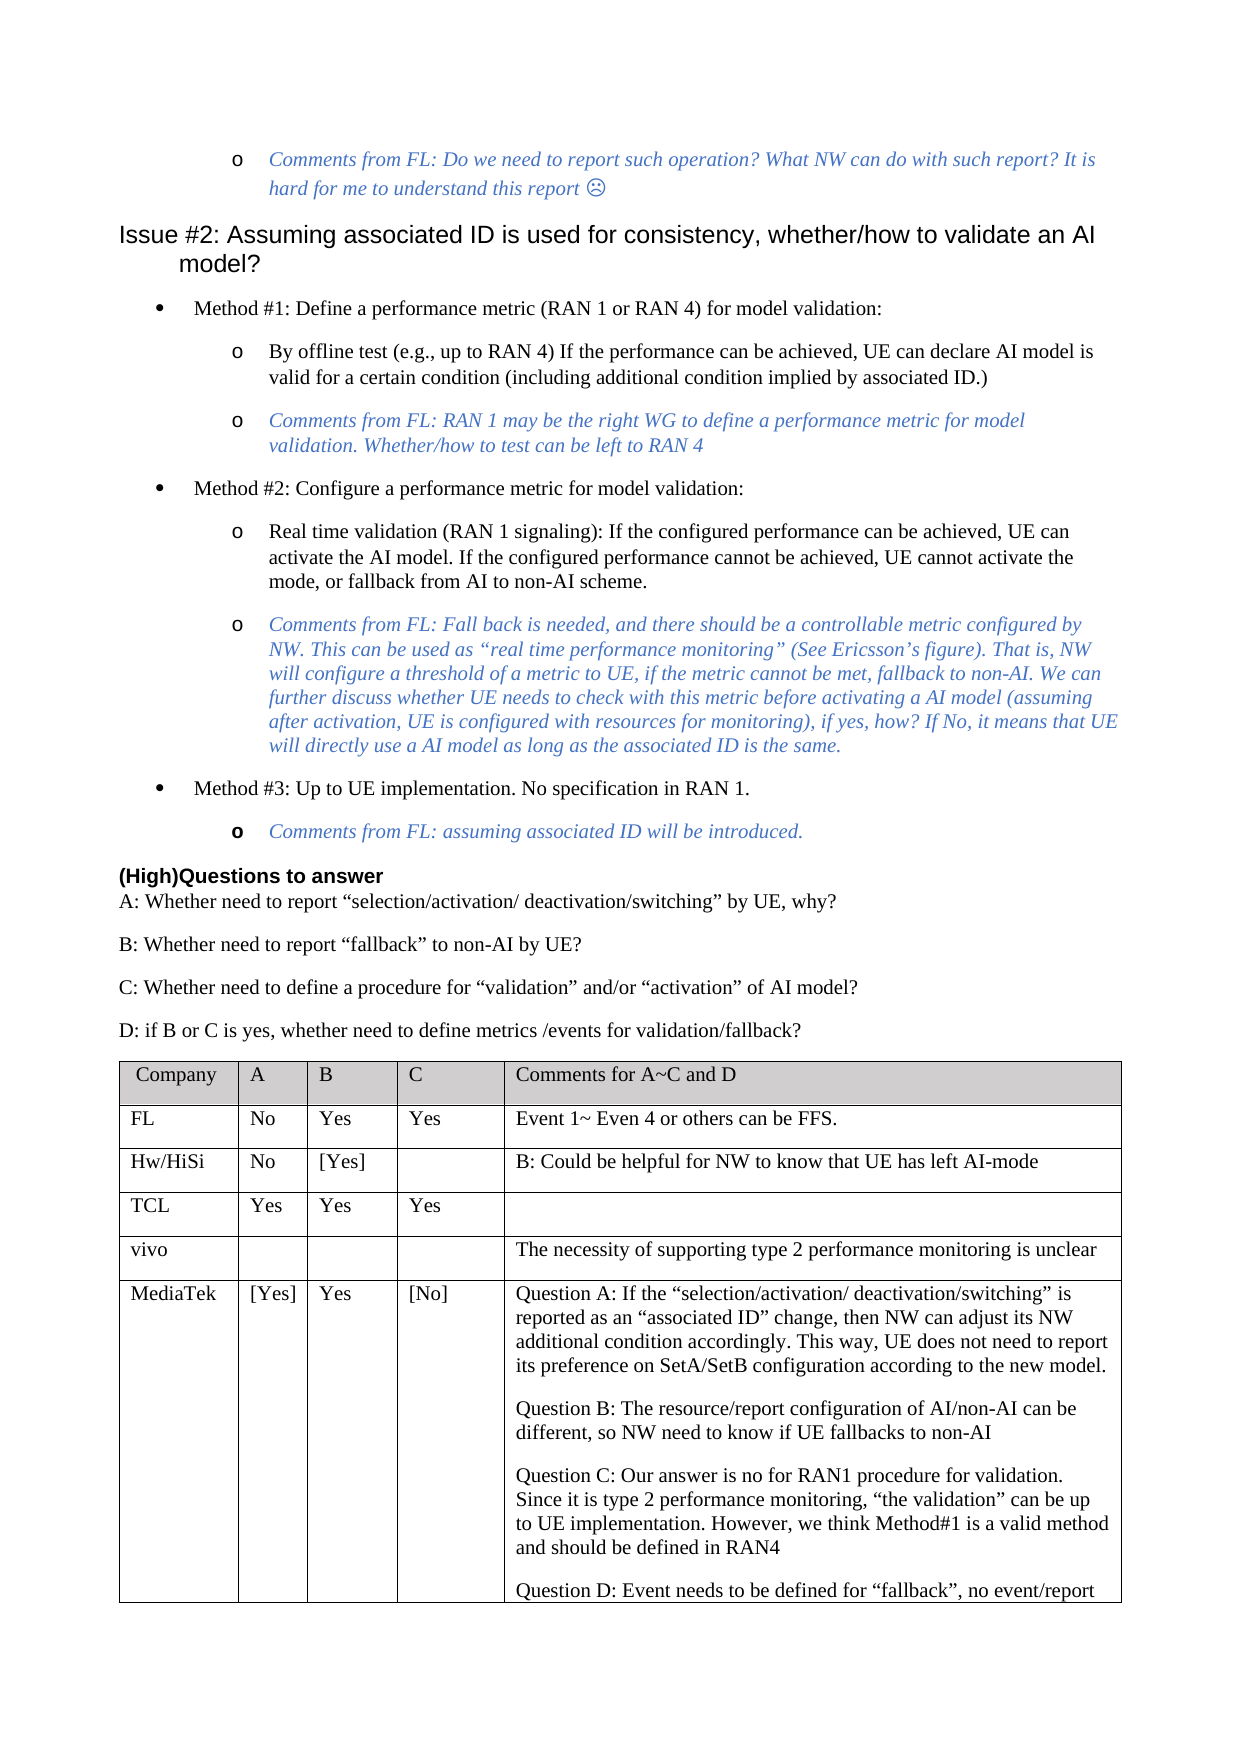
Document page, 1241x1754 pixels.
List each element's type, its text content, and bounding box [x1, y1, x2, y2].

table_cell No [239, 1149, 307, 1192]
table_header A [239, 1062, 307, 1104]
list Method #1: Define a performance metric (RAN 1 or RAN 4) for model validation: [156, 296, 1122, 320]
text B: Whether need to report “fallback” to non-AI by UE? [118, 932, 1122, 956]
list Method #2: Configure a performance metric for model validation: [156, 476, 1122, 500]
list Comments from FL: assuming associated ID will be introduced. [231, 819, 1122, 845]
table_cell FL [120, 1106, 238, 1148]
table_cell [505, 1193, 1121, 1236]
text A: Whether need to report “selection/activation/ deactivation/switching” by UE, why? [118, 889, 1122, 913]
list Real time validation (RAN 1 signaling): If the configured performance can be achieved, UE can activate the AI model. If the configured performance cannot be achieved, UE cannot activate the mode, or fallback from AI to non-AI scheme. [231, 519, 1122, 593]
table_cell B: Could be helpful for NW to know that UE has left AI-mode [505, 1149, 1121, 1192]
table_cell [No] [398, 1281, 504, 1602]
table_cell TCL [120, 1193, 238, 1236]
table_header Company [120, 1062, 238, 1104]
subtitle (High)Questions to answer [118, 863, 1122, 887]
table_cell Yes [308, 1106, 397, 1148]
table_cell Yes [308, 1281, 397, 1602]
table_cell Yes [398, 1193, 504, 1236]
list Comments from FL: Do we need to report such operation? What NW can do with such report? It is hard for me to understand this report ☹ [231, 147, 1122, 201]
table_cell [239, 1237, 307, 1280]
list Method #3: Up to UE implementation. No specification in RAN 1. [156, 776, 1122, 800]
table_header Comments for A~C and D [505, 1062, 1121, 1104]
table_cell [Yes] [308, 1149, 397, 1192]
table_cell Yes [308, 1193, 397, 1236]
table_cell [308, 1237, 397, 1280]
table_header C [398, 1062, 504, 1104]
table_cell [Yes] [239, 1281, 307, 1602]
text C: Whether need to define a procedure for “validation” and/or “activation” of AI model? [118, 975, 1122, 999]
table_cell [398, 1149, 504, 1192]
table_cell Yes [239, 1193, 307, 1236]
table_cell Yes [398, 1106, 504, 1148]
list Comments from FL: RAN 1 may be the right WG to define a performance metric for model validation. Whether/how to test can be left to RAN 4 [231, 407, 1122, 457]
table_cell Hw/HiSi [120, 1149, 238, 1192]
table_header B [308, 1062, 397, 1104]
subtitle Issue #2: Assuming associated ID is used for consistency, whether/how to validate an AI model? [118, 220, 1122, 277]
table_cell The necessity of supporting type 2 performance monitoring is unclear [505, 1237, 1121, 1280]
table_cell vivo [120, 1237, 238, 1280]
text D: if B or C is yes, whether need to define metrics /events for validation/fallback? [118, 1018, 1122, 1042]
table_cell No [239, 1106, 307, 1148]
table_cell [505, 1281, 1121, 1602]
table_cell Event 1~ Even 4 or others can be FFS. [505, 1106, 1121, 1148]
list Comments from FL: Fall back is needed, and there should be a controllable metric configured by NW. This can be used as “real time performance monitoring” (See Ericsson’s figure). That is, NW will configure a threshold of a metric to UE, if the metric cannot be met, fallback to non-AI. We can further discuss whether UE needs to check with this metric before activating a AI model (assuming after activation, UE is configured with resources for monitoring), if yes, how? If No, it means that UE will directly use a AI model as long as the associated ID is the same. [231, 611, 1122, 757]
table_cell MediaTek [120, 1281, 238, 1602]
list By offline test (e.g., up to RAN 4) If the performance can be achieved, UE can declare AI model is valid for a certain condition (including additional condition implied by associated ID.) [231, 339, 1122, 389]
table_cell [398, 1237, 504, 1280]
